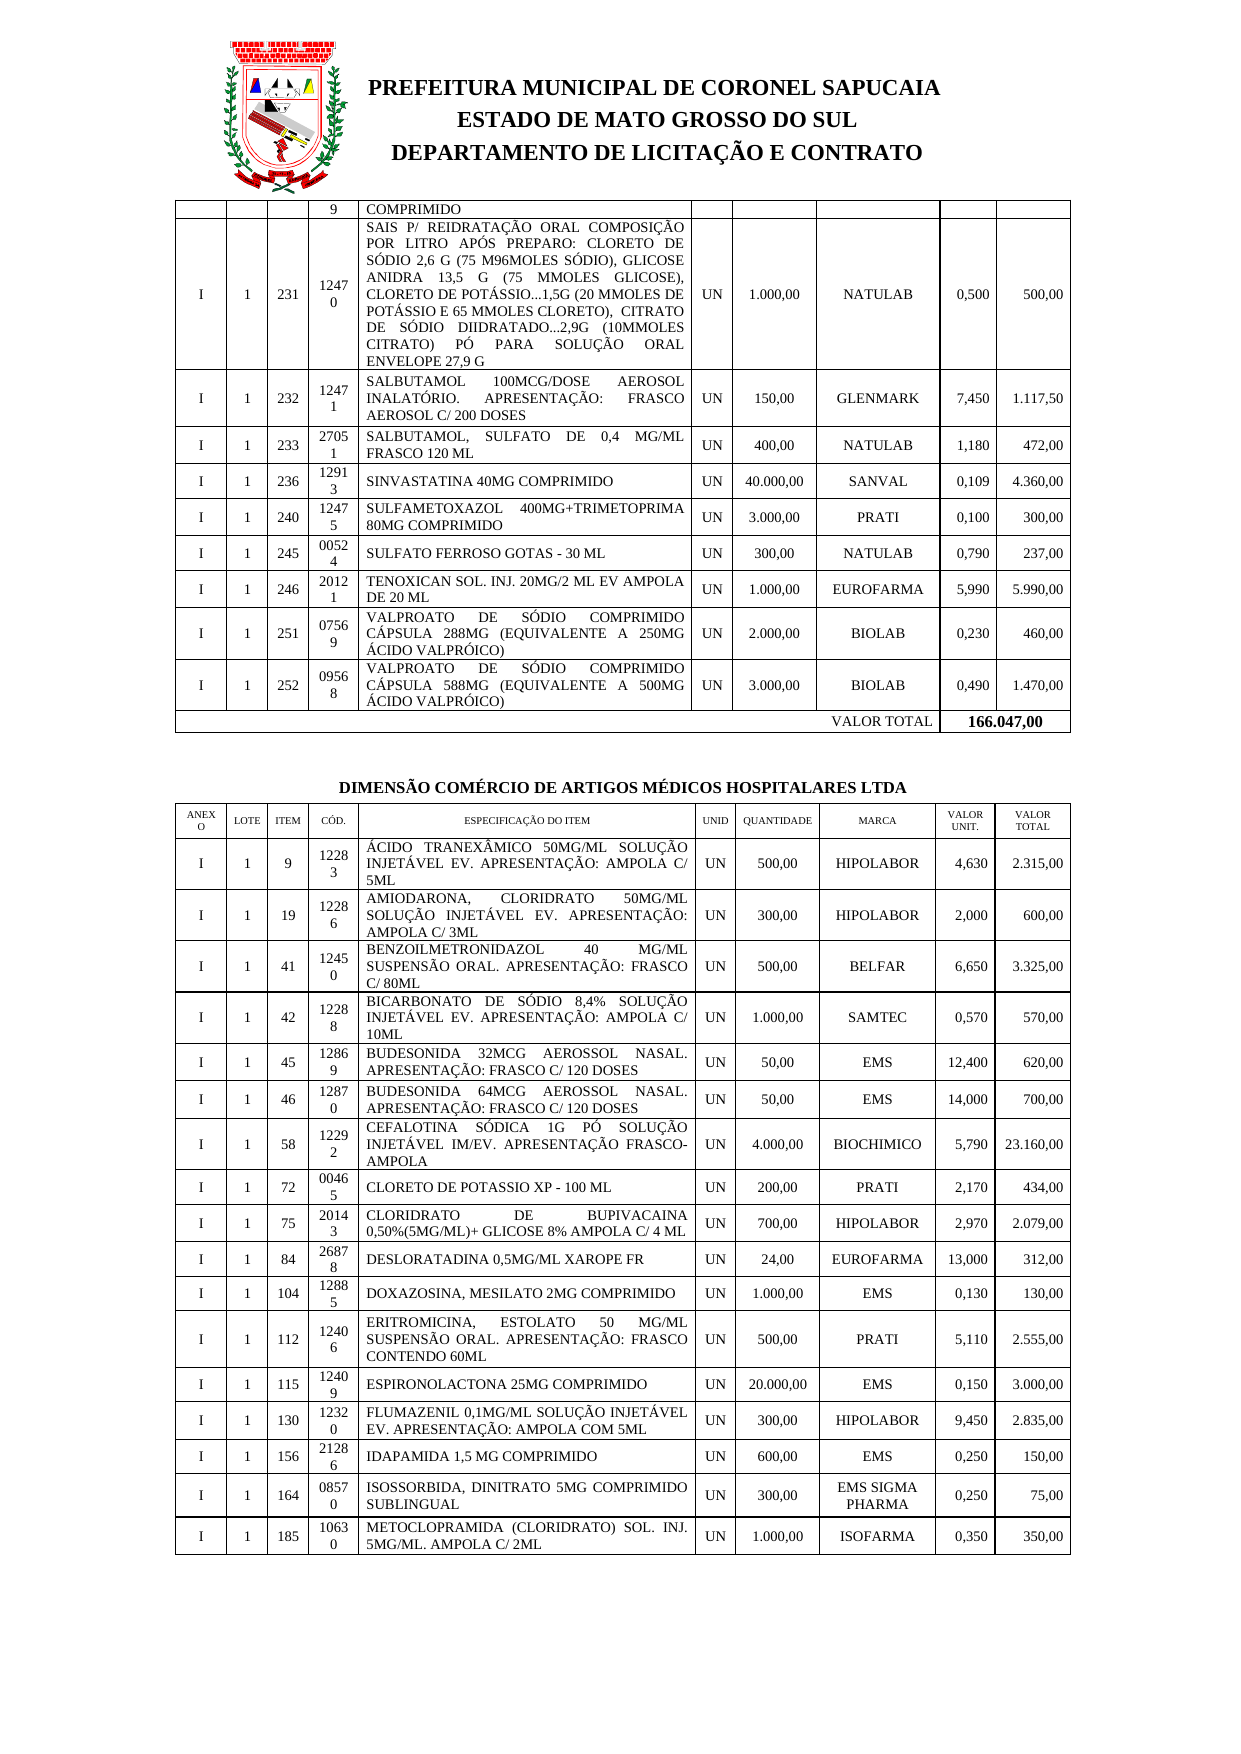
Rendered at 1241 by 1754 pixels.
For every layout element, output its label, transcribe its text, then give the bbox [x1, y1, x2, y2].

table_cell 1 [227, 1205, 267, 1241]
table_cell I [176, 890, 226, 940]
table_cell LOTE [227, 804, 267, 837]
table_cell 1 [227, 1368, 267, 1401]
table_cell 400,00 [733, 427, 816, 463]
table_cell UN [696, 941, 735, 991]
table_cell 1 [227, 201, 267, 217]
table_cell 1 [227, 1474, 267, 1516]
table_cell I [176, 1311, 226, 1367]
table_cell 20.000,00 [736, 1368, 819, 1401]
table_cell MARCA [820, 804, 935, 837]
table_cell 300,00 [736, 890, 819, 940]
table_cell 0,130 [936, 1277, 994, 1310]
table_cell 1.470,00 [997, 660, 1070, 710]
table_cell 237,00 [997, 536, 1070, 570]
table_cell HIPOLABOR [820, 890, 935, 940]
table_cell 2,970 [936, 1205, 994, 1241]
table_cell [359, 201, 691, 217]
table_cell I [176, 1518, 226, 1554]
table_cell 1 [227, 1518, 267, 1554]
table_cell I [176, 608, 226, 659]
table_cell EMS [820, 1368, 935, 1401]
table_cell SAIS P/ REIDRATAÇÃO ORAL COMPOSIÇÃO POR LITRO APÓS PREPARO: CLORETO DE SÓDIO 2,6 G (75 M96MOLES SÓDIO), GLICOSE ANIDRA 13,5 G (75 MMOLES GLICOSE), CLORETO DE POTÁSSIO...1,5G (20 MMOLES DE POTÁSSIO E 65 MMOLES CLORETO), CITRATO DE SÓDIO DIIDRATADO...2,9G (10MMOLES CITRATO) PÓ PARA SOLUÇÃO ORAL ENVELOPE 27,9 G [359, 219, 691, 369]
table_cell I [176, 1440, 226, 1473]
table_cell 300,00 [736, 1474, 819, 1516]
table_cell 7,450 [941, 370, 996, 426]
table_cell 1 [227, 499, 267, 535]
table_cell ÁCIDO TRANEXÂMICO 50MG/ML SOLUÇÃO INJETÁVEL EV. APRESENTAÇÃO: AMPOLA C/ 5ML [359, 839, 695, 889]
table_cell EMS [820, 1081, 935, 1118]
table_cell 09568 [309, 660, 358, 710]
table_cell 1 [227, 1170, 267, 1204]
table_cell 9 [268, 839, 308, 889]
table_cell 12471 [309, 370, 358, 426]
table_cell 350,00 [996, 1518, 1070, 1554]
table_cell SULFATO FERROSO GOTAS - 30 ML [359, 536, 691, 570]
table_cell 104 [268, 1277, 308, 1310]
table_cell 12,400 [936, 1044, 994, 1080]
table_cell 1.000,00 [736, 1277, 819, 1310]
table_cell 72 [268, 1170, 308, 1204]
table_cell 3.000,00 [733, 660, 816, 710]
table_cell 45 [268, 1044, 308, 1080]
table_cell GLENMARK [817, 370, 939, 426]
table_cell VALOR TOTAL [996, 804, 1070, 837]
table_cell 1.117,50 [997, 370, 1070, 426]
table_cell 1 [227, 571, 267, 607]
table_cell ISOFARMA [820, 1518, 935, 1554]
table_cell 5,990 [941, 571, 996, 607]
table_cell 1 [227, 464, 267, 498]
table_cell 9,450 [936, 1402, 994, 1439]
table_cell EMS [820, 1044, 935, 1080]
table_cell 2.315,00 [996, 839, 1070, 889]
table_cell 112 [268, 1311, 308, 1367]
table_cell 0,250 [936, 1474, 994, 1516]
table_cell I [176, 1277, 226, 1310]
table_cell SAMTEC [820, 993, 935, 1043]
table_cell UN [696, 1170, 735, 1204]
table_cell I [176, 660, 226, 710]
table_cell I [176, 1474, 226, 1516]
table_cell 84 [268, 1242, 308, 1276]
table_cell 1 [227, 993, 267, 1043]
table_cell VALPROATO DE SÓDIO COMPRIMIDO CÁPSULA 288MG (EQUIVALENTE A 250MG ÁCIDO VALPRÓICO) [359, 608, 691, 659]
table_cell UN [692, 536, 732, 570]
table_cell QUANTIDADE [736, 804, 819, 837]
table_cell UN [696, 1518, 735, 1554]
table_cell UN [696, 1044, 735, 1080]
table_cell BELFAR [820, 941, 935, 991]
table_cell UN [696, 1402, 735, 1439]
table_cell BUDESONIDA 32MCG AEROSSOL NASAL. APRESENTAÇÃO: FRASCO C/ 120 DOSES [359, 1044, 695, 1080]
table_cell 150,00 [733, 370, 816, 426]
table_cell 08570 [309, 1474, 358, 1516]
table_cell 246 [268, 571, 308, 607]
table_cell 6,650 [936, 941, 994, 991]
table_cell SINVASTATINA 40MG COMPRIMIDO [359, 464, 691, 498]
table_cell 75 [268, 1205, 308, 1241]
table_header DIMENSÃO COMÉRCIO DE ARTIGOS MÉDICOS HOSPITALARES LTDA [176, 772, 1070, 803]
table_cell 5,790 [936, 1119, 994, 1169]
table_cell 434,00 [996, 1170, 1070, 1204]
table_cell 41 [268, 941, 308, 991]
table_cell 14,000 [936, 1081, 994, 1118]
table_cell 1,180 [941, 427, 996, 463]
table_cell 460,00 [997, 608, 1070, 659]
table_cell 1.000,00 [736, 993, 819, 1043]
table_cell 40.000,00 [733, 464, 816, 498]
table_cell 12450 [309, 941, 358, 991]
table_cell I [176, 1119, 226, 1169]
table_cell 600,00 [736, 1440, 819, 1473]
table_cell 231 [268, 219, 308, 369]
table_cell 12406 [309, 1311, 358, 1367]
table_cell 3.000,00 [996, 1368, 1070, 1401]
table_cell 23.160,00 [996, 1119, 1070, 1169]
table_cell PRATI [820, 1170, 935, 1204]
table_cell UN [696, 1119, 735, 1169]
table_cell 07569 [309, 608, 358, 659]
table_cell 164 [268, 1474, 308, 1516]
table_cell 130,00 [996, 1277, 1070, 1310]
table_cell NATULAB [817, 536, 939, 570]
table_cell 3.000,00 [733, 499, 816, 535]
table_cell 4.000,00 [736, 1119, 819, 1169]
table_cell ISOSSORBIDA, DINITRATO 5MG COMPRIMIDO SUBLINGUAL [359, 1474, 695, 1516]
table_cell 42 [268, 993, 308, 1043]
table_cell METOCLOPRAMIDA (CLORIDRATO) SOL. INJ. 5MG/ML. AMPOLA C/ 2ML [359, 1518, 695, 1554]
table_cell UN [696, 839, 735, 889]
table_cell I [176, 219, 226, 369]
table_cell I [176, 941, 226, 991]
table_cell 20143 [309, 1205, 358, 1241]
table_cell I [176, 1368, 226, 1401]
table_cell ERITROMICINA, ESTOLATO 50 MG/ML SUSPENSÃO ORAL. APRESENTAÇÃO: FRASCO CONTENDO 60ML [359, 1311, 695, 1367]
table_cell 500,00 [736, 839, 819, 889]
table_cell BUDESONIDA 64MCG AEROSSOL NASAL. APRESENTAÇÃO: FRASCO C/ 120 DOSES [359, 1081, 695, 1118]
table_cell UN [692, 464, 732, 498]
table_cell 13,000 [936, 1242, 994, 1276]
table_cell I [176, 201, 226, 217]
table_cell 1 [227, 839, 267, 889]
table_cell 10630 [309, 1518, 358, 1554]
table_cell I [176, 839, 226, 889]
table_cell DOXAZOSINA, MESILATO 2MG COMPRIMIDO [359, 1277, 695, 1310]
table_cell 700,00 [996, 1081, 1070, 1118]
table_cell 233 [268, 427, 308, 463]
table_cell I [176, 1081, 226, 1118]
table_cell 0,570 [936, 993, 994, 1043]
table_cell BIOCHIMICO [820, 1119, 935, 1169]
table_cell HIPOLABOR [820, 839, 935, 889]
table_cell 5.990,00 [997, 571, 1070, 607]
table_cell 0,150 [936, 1368, 994, 1401]
table_cell 700,00 [736, 1205, 819, 1241]
table_cell UN [696, 1368, 735, 1401]
table_cell TENOXICAN SOL. INJ. 20MG/2 ML EV AMPOLA DE 20 ML [359, 571, 691, 607]
table_cell ESPIRONOLACTONA 25MG COMPRIMIDO [359, 1368, 695, 1401]
table_cell SALBUTAMOL 100MCG/DOSE AEROSOL INALATÓRIO. APRESENTAÇÃO: FRASCO AEROSOL C/ 200 DOSES [359, 370, 691, 426]
table_cell ITEM [268, 804, 308, 837]
table_cell 12288 [309, 993, 358, 1043]
table_cell 1.000,00 [733, 219, 816, 369]
table_cell FLUMAZENIL 0,1MG/ML SOLUÇÃO INJETÁVEL EV. APRESENTAÇÃO: AMPOLA COM 5ML [359, 1402, 695, 1439]
table_cell 236 [268, 464, 308, 498]
table_cell 225 [268, 201, 308, 217]
table_cell 2.555,00 [996, 1311, 1070, 1367]
table_cell 185 [268, 1518, 308, 1554]
table_cell UN [692, 219, 732, 369]
table_cell 0,350 [936, 1518, 994, 1554]
table_cell UN [696, 993, 735, 1043]
table_cell 4.360,00 [997, 464, 1070, 498]
table_cell 12475 [309, 499, 358, 535]
table_cell DESLORATADINA 0,5MG/ML XAROPE FR [359, 1242, 695, 1276]
table_cell UN [692, 370, 732, 426]
table_cell 5,110 [936, 1311, 994, 1367]
table_cell VALPROATO DE SÓDIO COMPRIMIDO CÁPSULA 588MG (EQUIVALENTE A 500MG ÁCIDO VALPRÓICO) [359, 660, 691, 710]
table_cell 1 [227, 1440, 267, 1473]
table_cell EMS [820, 1277, 935, 1310]
table_cell UN [696, 1242, 735, 1276]
table_cell 312,00 [996, 1242, 1070, 1276]
table_cell UNID [696, 804, 735, 837]
table_cell ESPECIFICAÇÃO DO ITEM [359, 804, 695, 837]
table_cell BENZOILMETRONIDAZOL 40 MG/ML SUSPENSÃO ORAL. APRESENTAÇÃO: FRASCO C/ 80ML [359, 941, 695, 991]
table_cell UN [692, 427, 732, 463]
table_cell EUROFARMA [820, 1242, 935, 1276]
table_cell 472,00 [997, 427, 1070, 463]
table_cell 232 [268, 370, 308, 426]
table_cell CEFALOTINA SÓDICA 1G PÓ SOLUÇÃO INJETÁVEL IM/EV. APRESENTAÇÃO FRASCO-AMPOLA [359, 1119, 695, 1169]
table_cell 24,00 [736, 1242, 819, 1276]
table_cell MEDQUIMICA [817, 201, 939, 217]
table_cell PRATI [817, 499, 939, 535]
table_cell 300,00 [736, 1402, 819, 1439]
table_cell 12885 [309, 1277, 358, 1310]
table_cell 500,00 [736, 1311, 819, 1367]
table_cell 50,00 [736, 1081, 819, 1118]
table_cell 300,00 [997, 499, 1070, 535]
table_cell 166.047,00 [941, 711, 1070, 732]
table_cell 200,00 [736, 1170, 819, 1204]
table_cell CLORETO DE POTASSIO XP - 100 ML [359, 1170, 695, 1204]
table_cell 240 [268, 499, 308, 535]
table_cell CÓD. [309, 804, 358, 837]
table_cell 0,100 [941, 201, 996, 217]
table_cell NATULAB [817, 219, 939, 369]
table_cell 1.000,00 [736, 1518, 819, 1554]
table_cell 2,170 [936, 1170, 994, 1204]
table_cell UN [692, 201, 732, 217]
table_cell NATULAB [817, 427, 939, 463]
table_cell 245 [268, 536, 308, 570]
table_cell 19 [268, 890, 308, 940]
table_cell 300,00 [733, 536, 816, 570]
table_cell 12292 [309, 1119, 358, 1169]
table_cell I [176, 536, 226, 570]
table_cell I [176, 1242, 226, 1276]
table_cell I [176, 1402, 226, 1439]
table_cell 1 [227, 1044, 267, 1080]
table_cell 620,00 [996, 1044, 1070, 1080]
table_cell EMS [820, 1440, 935, 1473]
table_cell 251 [268, 608, 308, 659]
table_cell 1 [227, 370, 267, 426]
table_cell 500,00 [997, 219, 1070, 369]
table_cell 115 [268, 1368, 308, 1401]
table_cell 1.000,00 [733, 571, 816, 607]
table_cell 0,500 [941, 219, 996, 369]
table_cell 500,00 [736, 941, 819, 991]
table_cell 1 [227, 536, 267, 570]
table_cell UN [696, 890, 735, 940]
table_cell HIPOLABOR [820, 1402, 935, 1439]
table_cell 0,490 [941, 660, 996, 710]
table_cell 1 [227, 660, 267, 710]
table_cell 2.835,00 [996, 1402, 1070, 1439]
table_cell 1 [227, 1242, 267, 1276]
table_cell 600,00 [996, 890, 1070, 940]
table_cell IDAPAMIDA 1,5 MG COMPRIMIDO [359, 1440, 695, 1473]
table_cell 12409 [309, 1368, 358, 1401]
table_cell 12283 [309, 839, 358, 889]
table_cell 1 [227, 1311, 267, 1367]
table_cell UN [696, 1277, 735, 1310]
table_cell 0,100 [941, 499, 996, 535]
table_cell I [176, 427, 226, 463]
table_cell UN [696, 1081, 735, 1118]
table_cell 1 [227, 219, 267, 369]
table_cell I [176, 993, 226, 1043]
table_cell BICARBONATO DE SÓDIO 8,4% SOLUÇÃO INJETÁVEL EV. APRESENTAÇÃO: AMPOLA C/ 10ML [359, 993, 695, 1043]
table_cell 1 [227, 1277, 267, 1310]
table_cell 12286 [309, 890, 358, 940]
table_cell I [176, 1205, 226, 1241]
table_cell I [176, 370, 226, 426]
table_cell 1 [227, 1402, 267, 1439]
table_cell 0,790 [941, 536, 996, 570]
table_cell I [176, 499, 226, 535]
table_cell I [176, 464, 226, 498]
table_cell 0,230 [941, 608, 996, 659]
table_cell 21286 [309, 1440, 358, 1473]
table_cell 1 [227, 1081, 267, 1118]
table_cell 1.000,00 [997, 201, 1070, 217]
table_cell UN [692, 608, 732, 659]
table_cell SALBUTAMOL, SULFATO DE 0,4 MG/ML FRASCO 120 ML [359, 427, 691, 463]
table_cell 75,00 [996, 1474, 1070, 1516]
table_cell 156 [268, 1440, 308, 1473]
table_cell 150,00 [996, 1440, 1070, 1473]
table_cell UN [692, 571, 732, 607]
table_cell 12869 [309, 1044, 358, 1080]
table_cell UN [696, 1205, 735, 1241]
table_cell BIOLAB [817, 608, 939, 659]
table_cell VALOR UNIT. [936, 804, 994, 837]
table_cell 1 [227, 1119, 267, 1169]
table_cell 4,630 [936, 839, 994, 889]
table_cell 12469 [309, 201, 358, 217]
table_cell I [176, 1170, 226, 1204]
table_cell UN [696, 1474, 735, 1516]
table_cell 12320 [309, 1402, 358, 1439]
table_cell UN [692, 499, 732, 535]
table_cell EMS SIGMA PHARMA [820, 1474, 935, 1516]
table_cell EUROFARMA [817, 571, 939, 607]
table_cell 20121 [309, 571, 358, 607]
table_cell 0,109 [941, 464, 996, 498]
table_cell 1 [227, 608, 267, 659]
table_cell I [176, 571, 226, 607]
table_cell 50,00 [736, 1044, 819, 1080]
table_cell 58 [268, 1119, 308, 1169]
table_cell AMIODARONA, CLORIDRATO 50MG/ML SOLUÇÃO INJETÁVEL EV. APRESENTAÇÃO: AMPOLA C/ 3ML [359, 890, 695, 940]
table_cell HIPOLABOR [820, 1205, 935, 1241]
table_cell 26878 [309, 1242, 358, 1276]
table_cell SANVAL [817, 464, 939, 498]
table_cell 10.000,00 [733, 201, 816, 217]
table_cell 12870 [309, 1081, 358, 1118]
table_cell 46 [268, 1081, 308, 1118]
table_cell 2.079,00 [996, 1205, 1070, 1241]
table_cell 27051 [309, 427, 358, 463]
table_cell 130 [268, 1402, 308, 1439]
table_cell 2,000 [936, 890, 994, 940]
table_cell 1 [227, 890, 267, 940]
table_cell 00524 [309, 536, 358, 570]
table_cell UN [696, 1440, 735, 1473]
table_cell 00465 [309, 1170, 358, 1204]
table_cell 3.325,00 [996, 941, 1070, 991]
table_cell 1 [227, 941, 267, 991]
table_cell 570,00 [996, 993, 1070, 1043]
table_cell 252 [268, 660, 308, 710]
table_cell SULFAMETOXAZOL 400MG+TRIMETOPRIMA 80MG COMPRIMIDO [359, 499, 691, 535]
table_cell PRATI [820, 1311, 935, 1367]
table_cell 12470 [309, 219, 358, 369]
table_cell 1 [227, 427, 267, 463]
table_cell 0,250 [936, 1440, 994, 1473]
table_cell UN [696, 1311, 735, 1367]
table_cell UN [692, 660, 732, 710]
table_cell CLORIDRATO DE BUPIVACAINA 0,50%(5MG/ML)+ GLICOSE 8% AMPOLA C/ 4 ML [359, 1205, 695, 1241]
table_cell BIOLAB [817, 660, 939, 710]
table_cell ANEXO [176, 804, 226, 837]
table_cell 12913 [309, 464, 358, 498]
table_cell I [176, 1044, 226, 1080]
table_cell 2.000,00 [733, 608, 816, 659]
table_cell VALOR TOTAL [176, 711, 939, 732]
